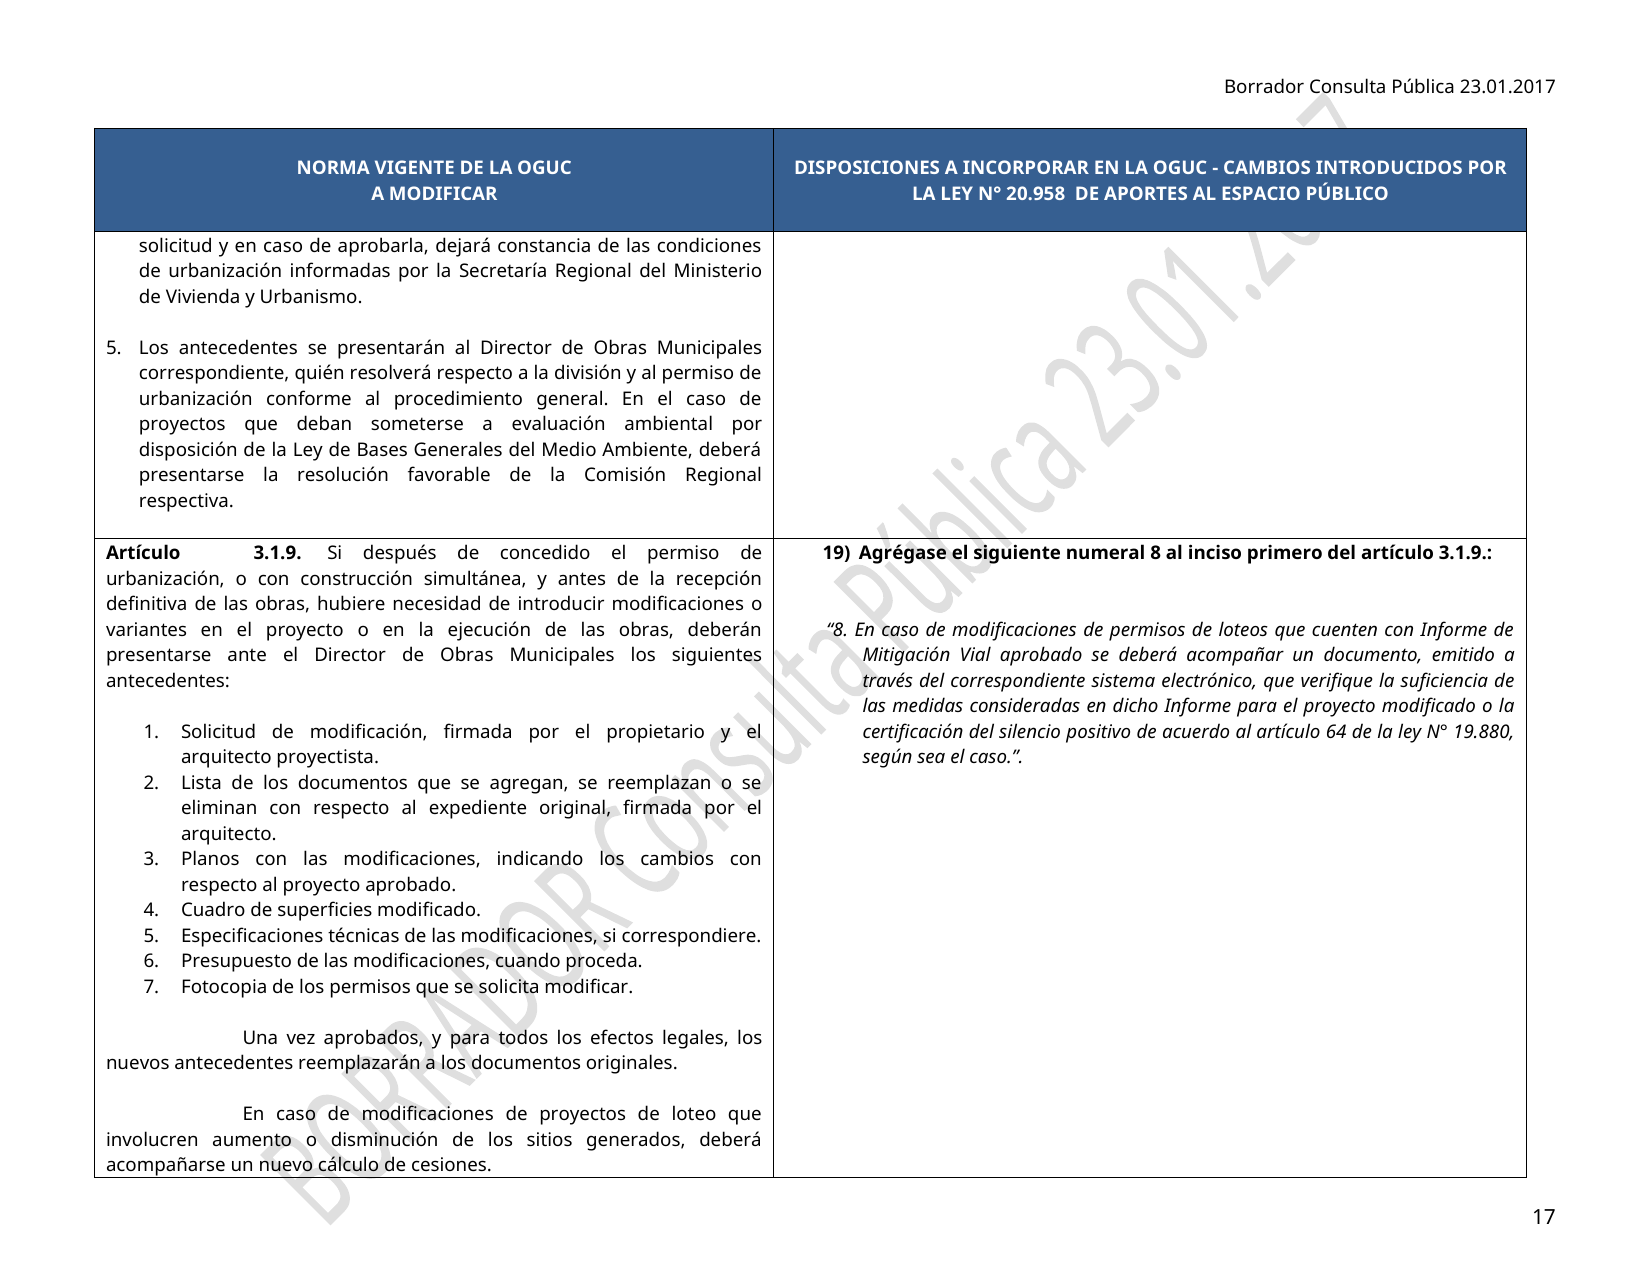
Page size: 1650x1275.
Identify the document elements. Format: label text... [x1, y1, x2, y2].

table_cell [774, 539, 1526, 1177]
table_header DISPOSICIONES A INCORPORAR EN LA OGUC - CAMBIOS INTRODUCIDOS POR LA LEY N° 20.958 DE APORTES AL ESPACIO PÚBLICO [774, 129, 1526, 231]
table_header NORMA VIGENTE DE LA OGUC A MODIFICAR [95, 129, 773, 231]
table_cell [95, 539, 773, 1177]
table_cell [774, 232, 1526, 538]
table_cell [95, 232, 773, 538]
